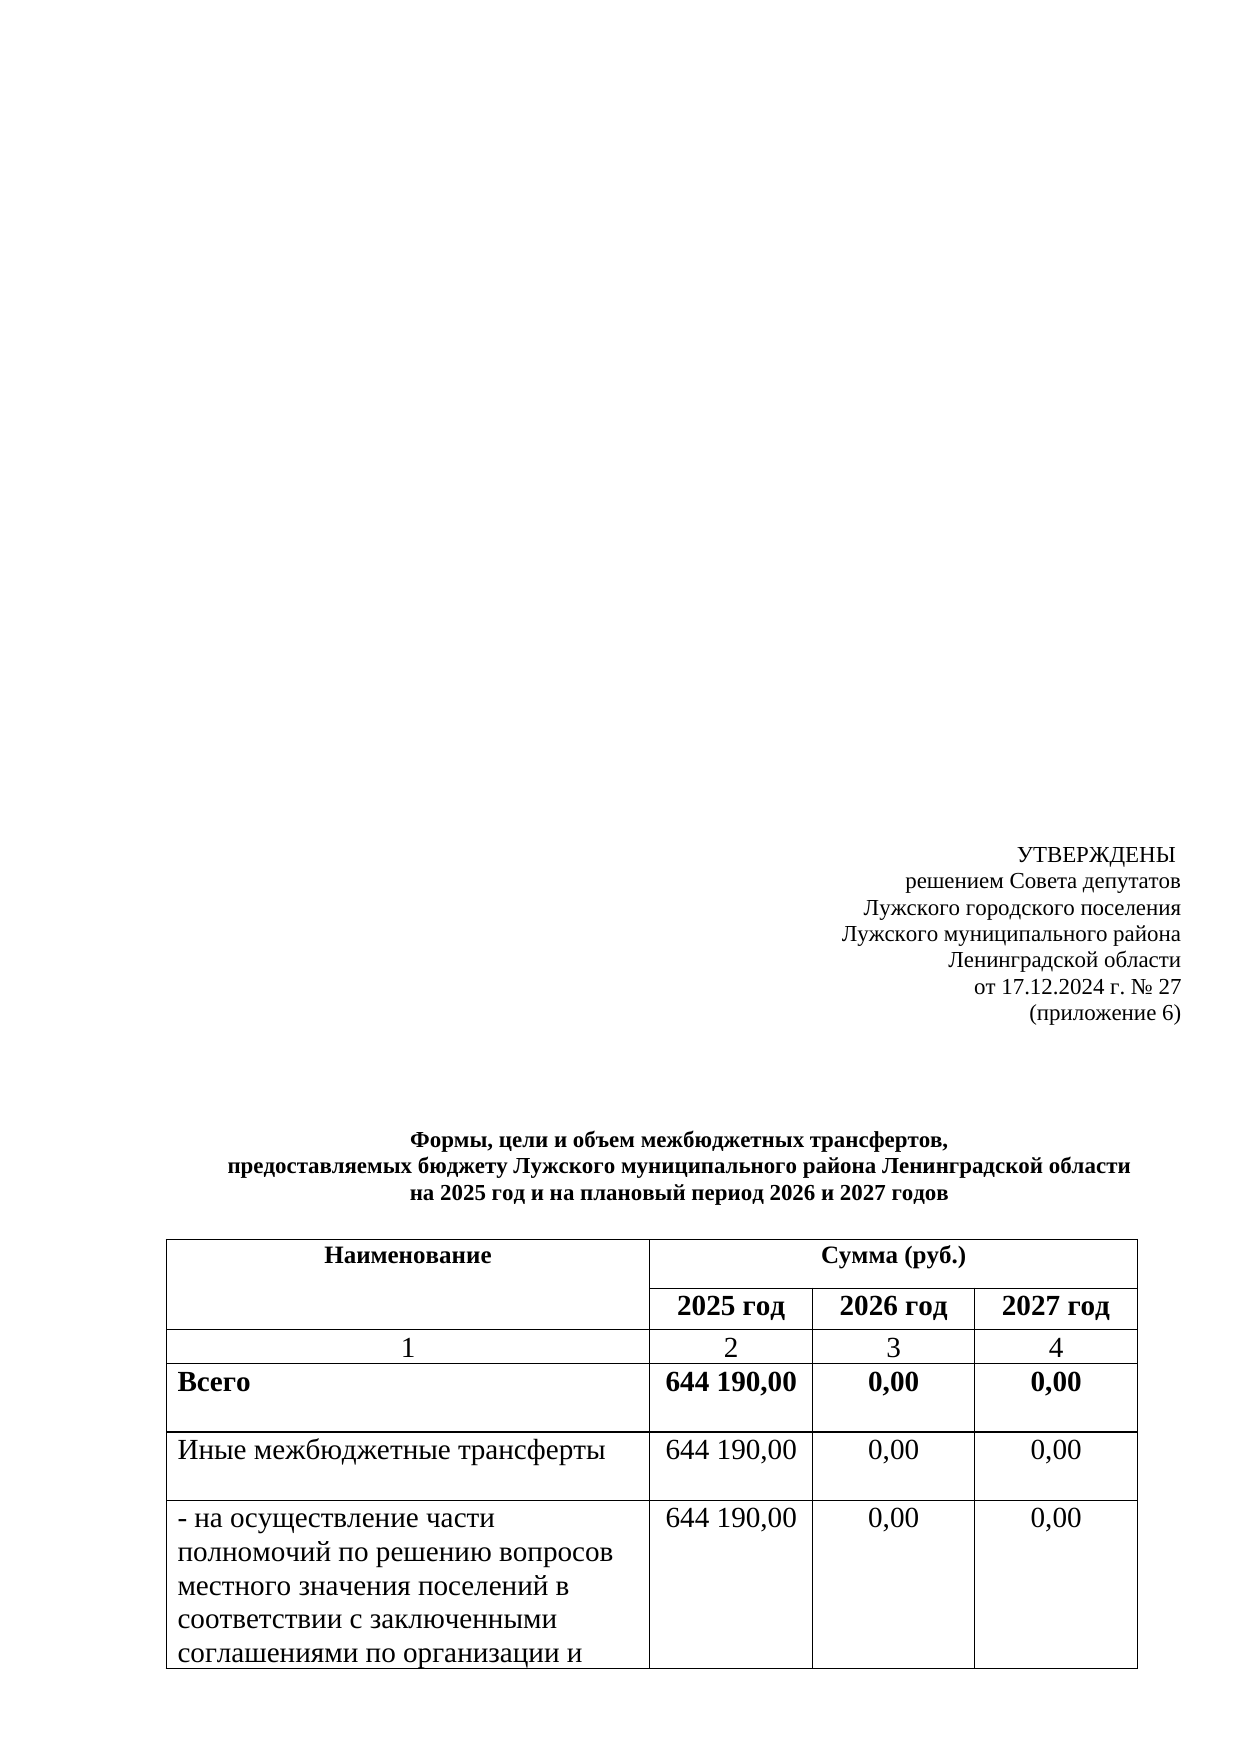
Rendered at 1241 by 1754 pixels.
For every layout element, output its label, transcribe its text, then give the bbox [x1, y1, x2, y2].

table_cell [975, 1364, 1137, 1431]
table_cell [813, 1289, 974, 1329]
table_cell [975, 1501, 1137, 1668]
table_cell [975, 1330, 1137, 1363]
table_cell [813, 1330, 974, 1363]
text Лужского городского поселения [177, 894, 1181, 920]
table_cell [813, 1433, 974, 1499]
text УТВЕРЖДЕНЫ решением Совета депутатов [177, 841, 1181, 894]
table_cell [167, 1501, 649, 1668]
text (приложение 6) [177, 999, 1181, 1026]
text предоставляемых бюджету Лужского муниципального района Ленинградской области на 2025 год и на плановый период 2026 и 2027 годов [177, 1152, 1181, 1205]
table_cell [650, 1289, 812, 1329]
text Ленинградской области [177, 946, 1181, 973]
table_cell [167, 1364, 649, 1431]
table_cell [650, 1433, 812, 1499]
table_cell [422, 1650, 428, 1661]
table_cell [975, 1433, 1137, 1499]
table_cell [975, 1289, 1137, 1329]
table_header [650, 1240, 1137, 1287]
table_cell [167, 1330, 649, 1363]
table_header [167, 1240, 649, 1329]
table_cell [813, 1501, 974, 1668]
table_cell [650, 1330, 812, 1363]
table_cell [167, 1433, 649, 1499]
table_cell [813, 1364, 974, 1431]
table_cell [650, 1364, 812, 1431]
text от 17.12.2024 г. № 27 [177, 973, 1181, 999]
text Формы, цели и объем межбюджетных трансфертов, [177, 1126, 1181, 1152]
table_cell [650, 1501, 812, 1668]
text Лужского муниципального района [177, 920, 1181, 946]
